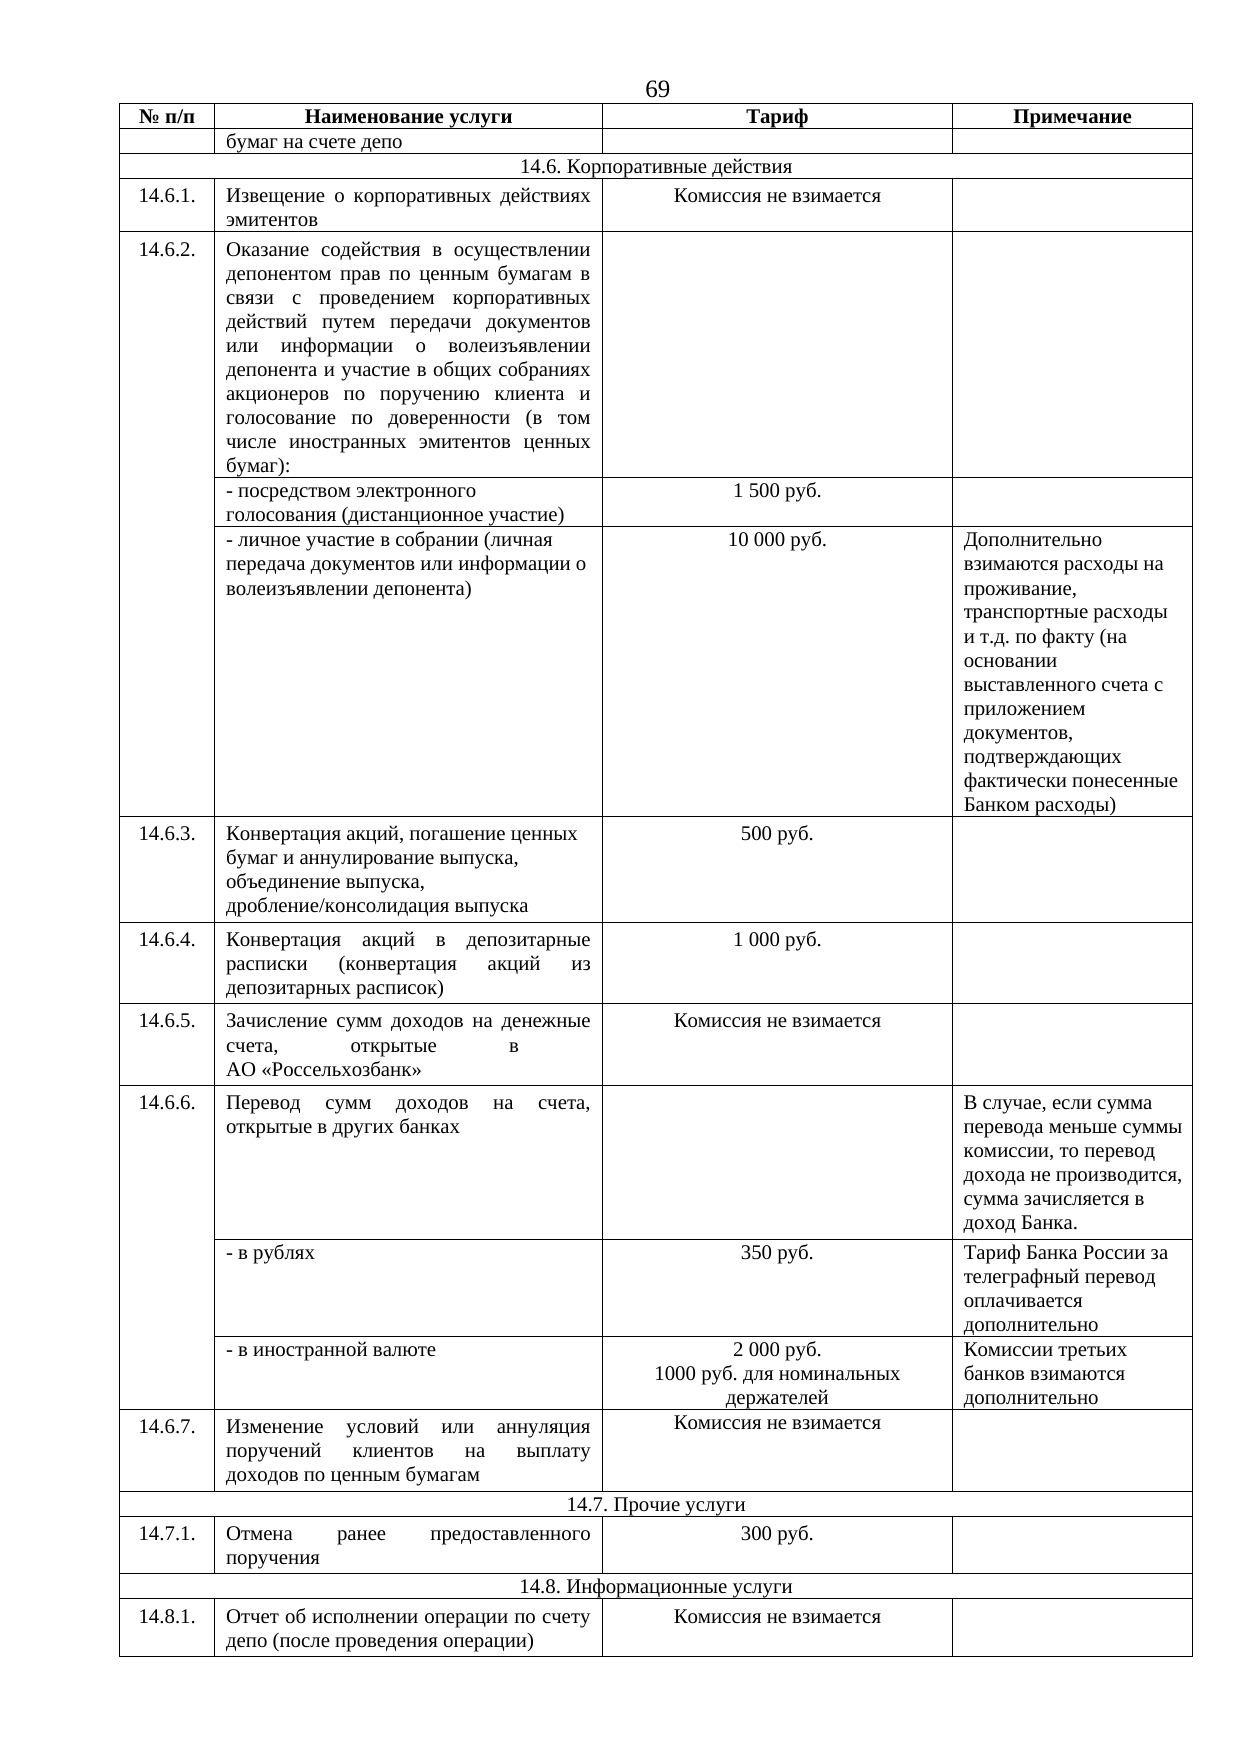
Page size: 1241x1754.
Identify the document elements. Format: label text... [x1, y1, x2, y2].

table_cell [953, 179, 1192, 231]
table_header Примечание [953, 104, 1192, 128]
table_cell [953, 1599, 1192, 1656]
table_cell 14.6.1. [120, 179, 214, 231]
table_cell Дополнительно взимаются расходы на проживание, транспортные расходы и т.д. по факту (на основании выставленного счета с приложением документов, подтверждающих фактически понесенные Банком расходы) [953, 527, 1192, 816]
table_cell 14.6.2. [120, 232, 214, 816]
table_cell Зачисление сумм доходов на денежные счета, открытые в АО «Россельхозбанк» [215, 1004, 602, 1085]
table_cell Комиссия не взимается [603, 1599, 952, 1656]
table_cell - в иностранной валюте [215, 1337, 602, 1409]
table_header № п/п [120, 104, 214, 128]
table_header Наименование услуги [215, 104, 602, 128]
table_cell [603, 232, 952, 477]
table_cell Извещение о корпоративных действиях эмитентов [215, 179, 602, 231]
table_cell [603, 129, 952, 153]
table_cell 300 руб. [603, 1517, 952, 1573]
table_cell Конвертация акций в депозитарные расписки (конвертация акций из депозитарных расписок) [215, 923, 602, 1003]
table_cell [953, 232, 1192, 477]
table_cell [953, 1410, 1192, 1491]
table_cell 14.6.6. [120, 1086, 214, 1409]
table_cell [953, 129, 1192, 153]
table_cell Комиссия не взимается [603, 179, 952, 231]
table_cell Перевод сумм доходов на счета, открытые в других банках [215, 1086, 602, 1238]
table_cell Изменение условий или аннуляция поручений клиентов на выплату доходов по ценным бумагам [215, 1410, 602, 1491]
table_cell Комиссия не взимается [603, 1004, 952, 1085]
table_cell 14.7. Прочие услуги [120, 1492, 1192, 1516]
table_cell - в рублях [215, 1240, 602, 1336]
table_cell 1 000 руб. [603, 923, 952, 1003]
table_cell Комиссии третьих банков взимаются дополнительно [953, 1337, 1192, 1409]
table_cell [953, 478, 1192, 526]
table_cell 14.6.3. [120, 817, 214, 922]
table_cell Тариф Банка России за телеграфный перевод оплачивается дополнительно [953, 1240, 1192, 1336]
table_cell - личное участие в собрании (личная передача документов или информации о волеизъявлении депонента) [215, 527, 602, 816]
table_cell [953, 1004, 1192, 1085]
table_cell [953, 817, 1192, 922]
table_cell Оказание содействия в осуществлении депонентом прав по ценным бумагам в связи с проведением корпоративных действий путем передачи документов или информации о волеизъявлении депонента и участие в общих собраниях акционеров по поручению клиента и голосование по доверенности (в том числе иностранных эмитентов ценных бумаг): [215, 232, 602, 477]
table_header Тариф [603, 104, 952, 128]
table_cell Конвертация акций, погашение ценных бумаг и аннулирование выпуска, объединение выпуска, дробление/консолидация выпуска [215, 817, 602, 922]
table_cell Комиссия не взимается [603, 1410, 952, 1491]
table_cell 14.6.4. [120, 923, 214, 1003]
table_cell 2 000 руб. 1000 руб. для номинальных держателей [603, 1337, 952, 1409]
table_cell 14.6.5. [120, 1004, 214, 1085]
table_cell 14.6.7. [120, 1410, 214, 1491]
table_cell 14.8.1. [120, 1599, 214, 1656]
table_cell 1 500 руб. [603, 478, 952, 526]
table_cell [215, 129, 602, 153]
table_cell 350 руб. [603, 1240, 952, 1336]
table_cell 14.7.1. [120, 1517, 214, 1573]
table_cell 14.6. Корпоративные действия [120, 154, 1192, 178]
table_cell [953, 1517, 1192, 1573]
table_cell Отмена ранее предоставленного поручения [215, 1517, 602, 1573]
table_cell Отчет об исполнении операции по счету депо (после проведения операции) [215, 1599, 602, 1656]
table_cell 500 руб. [603, 817, 952, 922]
table_cell 10 000 руб. [603, 527, 952, 816]
table_cell 14.8. Информационные услуги [120, 1574, 1192, 1598]
table_cell [603, 1086, 952, 1238]
table_cell - посредством электронного голосования (дистанционное участие) [215, 478, 602, 526]
table_cell [953, 923, 1192, 1003]
table_cell В случае, если сумма перевода меньше суммы комиссии, то перевод дохода не производится, сумма зачисляется в доход Банка. [953, 1086, 1192, 1238]
